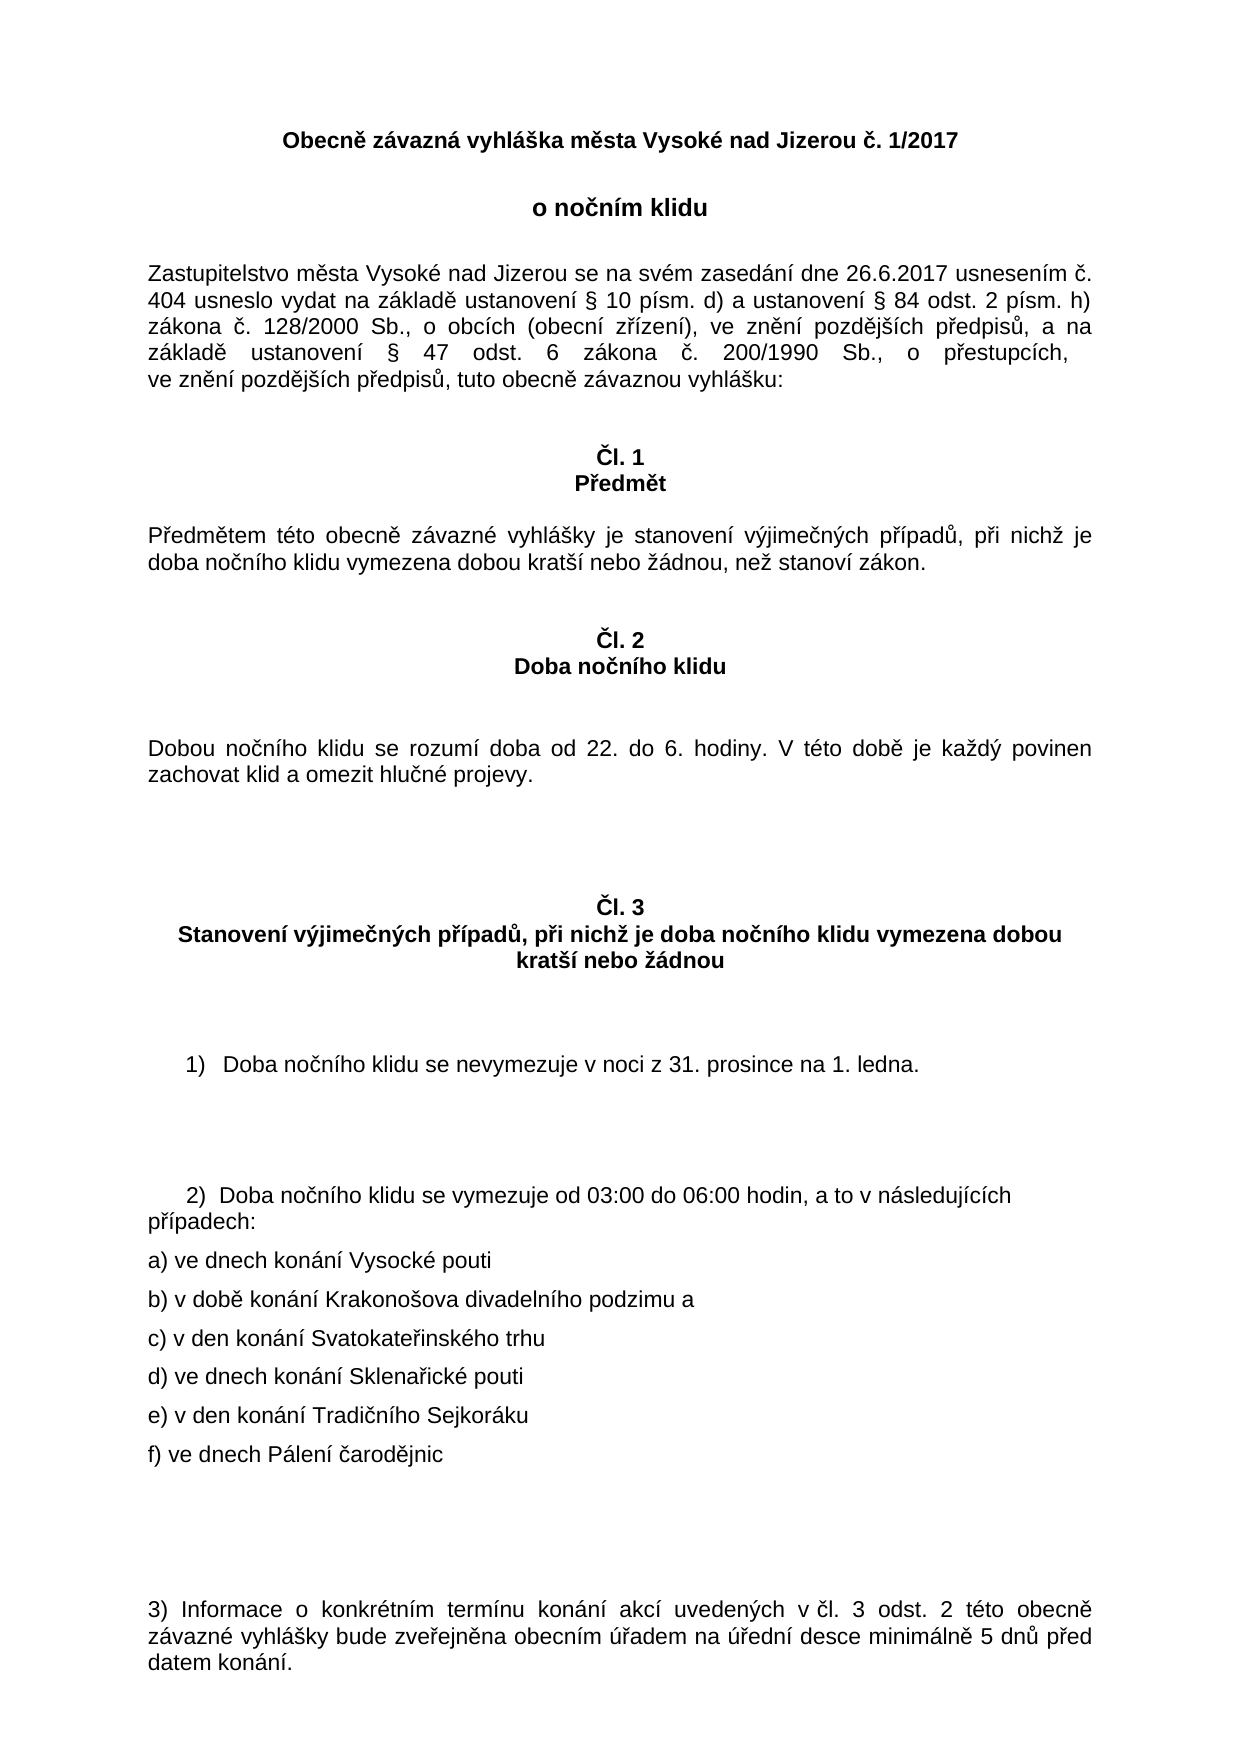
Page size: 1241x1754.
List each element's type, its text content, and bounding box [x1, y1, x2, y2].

text Zastupitelstvo města Vysoké nad Jizerou se na svém zasedání dne 26.6.2017 usnesením č. 404 usneslo vydat na základě ustanovení § 10 písm. d) a ustanovení § 84 odst. 2 písm. h) zákona č. 128/2000 Sb., o obcích (obecní zřízení), ve znění pozdějších předpisů, a na základě ustanovení § 47 odst. 6 zákona č. 200/1990 Sb., o přestupcích, ve znění pozdějších předpisů, tuto obecně závaznou vyhlášku: [148, 260, 1093, 392]
text Dobou nočního klidu se rozumí doba od 22. do 6. hodiny. V této době je každý povinen zachovat klid a omezit hlučné projevy. [148, 735, 1093, 787]
text Předmět [148, 470, 1093, 496]
text Předmětem této obecně závazné vyhlášky je stanovení výjimečných případů, při nichž je doba nočního klidu vymezena dobou kratší nebo žádnou, než stanoví zákon. [148, 522, 1093, 575]
text d) ve dnech konání Sklenařické pouti [148, 1363, 1093, 1390]
text a) ve dnech konání Vysocké pouti [148, 1247, 1093, 1273]
text o nočním klidu [148, 193, 1093, 221]
text Stanovení výjimečných případů, při nichž je doba nočního klidu vymezena dobou kratší nebo žádnou [148, 921, 1093, 973]
text Čl. 3 [148, 894, 1093, 921]
text f) ve dnech Pálení čarodějnic [148, 1441, 1093, 1467]
text 3) Informace o konkrétním termínu konání akcí uvedených v čl. 3 odst. 2 této obecně závazné vyhlášky bude zveřejněna obecním úřadem na úřední desce minimálně 5 dnů před datem konání. [148, 1596, 1093, 1676]
text b) v době konání Krakonošova divadelního podzimu a [148, 1286, 1093, 1312]
text Doba nočního klidu [148, 653, 1093, 679]
list Doba nočního klidu se nevymezuje v noci z 31. prosince na 1. ledna. [185, 1051, 1093, 1077]
text Čl. 1 [148, 443, 1093, 470]
text Čl. 2 [148, 627, 1093, 653]
text Obecně závazná vyhláška města Vysoké nad Jizerou č. 1/2017 [148, 127, 1093, 154]
text c) v den konání Svatokateřinského trhu [148, 1324, 1093, 1351]
text e) v den konání Tradičního Sejkoráku [148, 1402, 1093, 1428]
text 2) Doba nočního klidu se vymezuje od 03:00 do 06:00 hodin, a to v následujících případech: [148, 1182, 1093, 1234]
